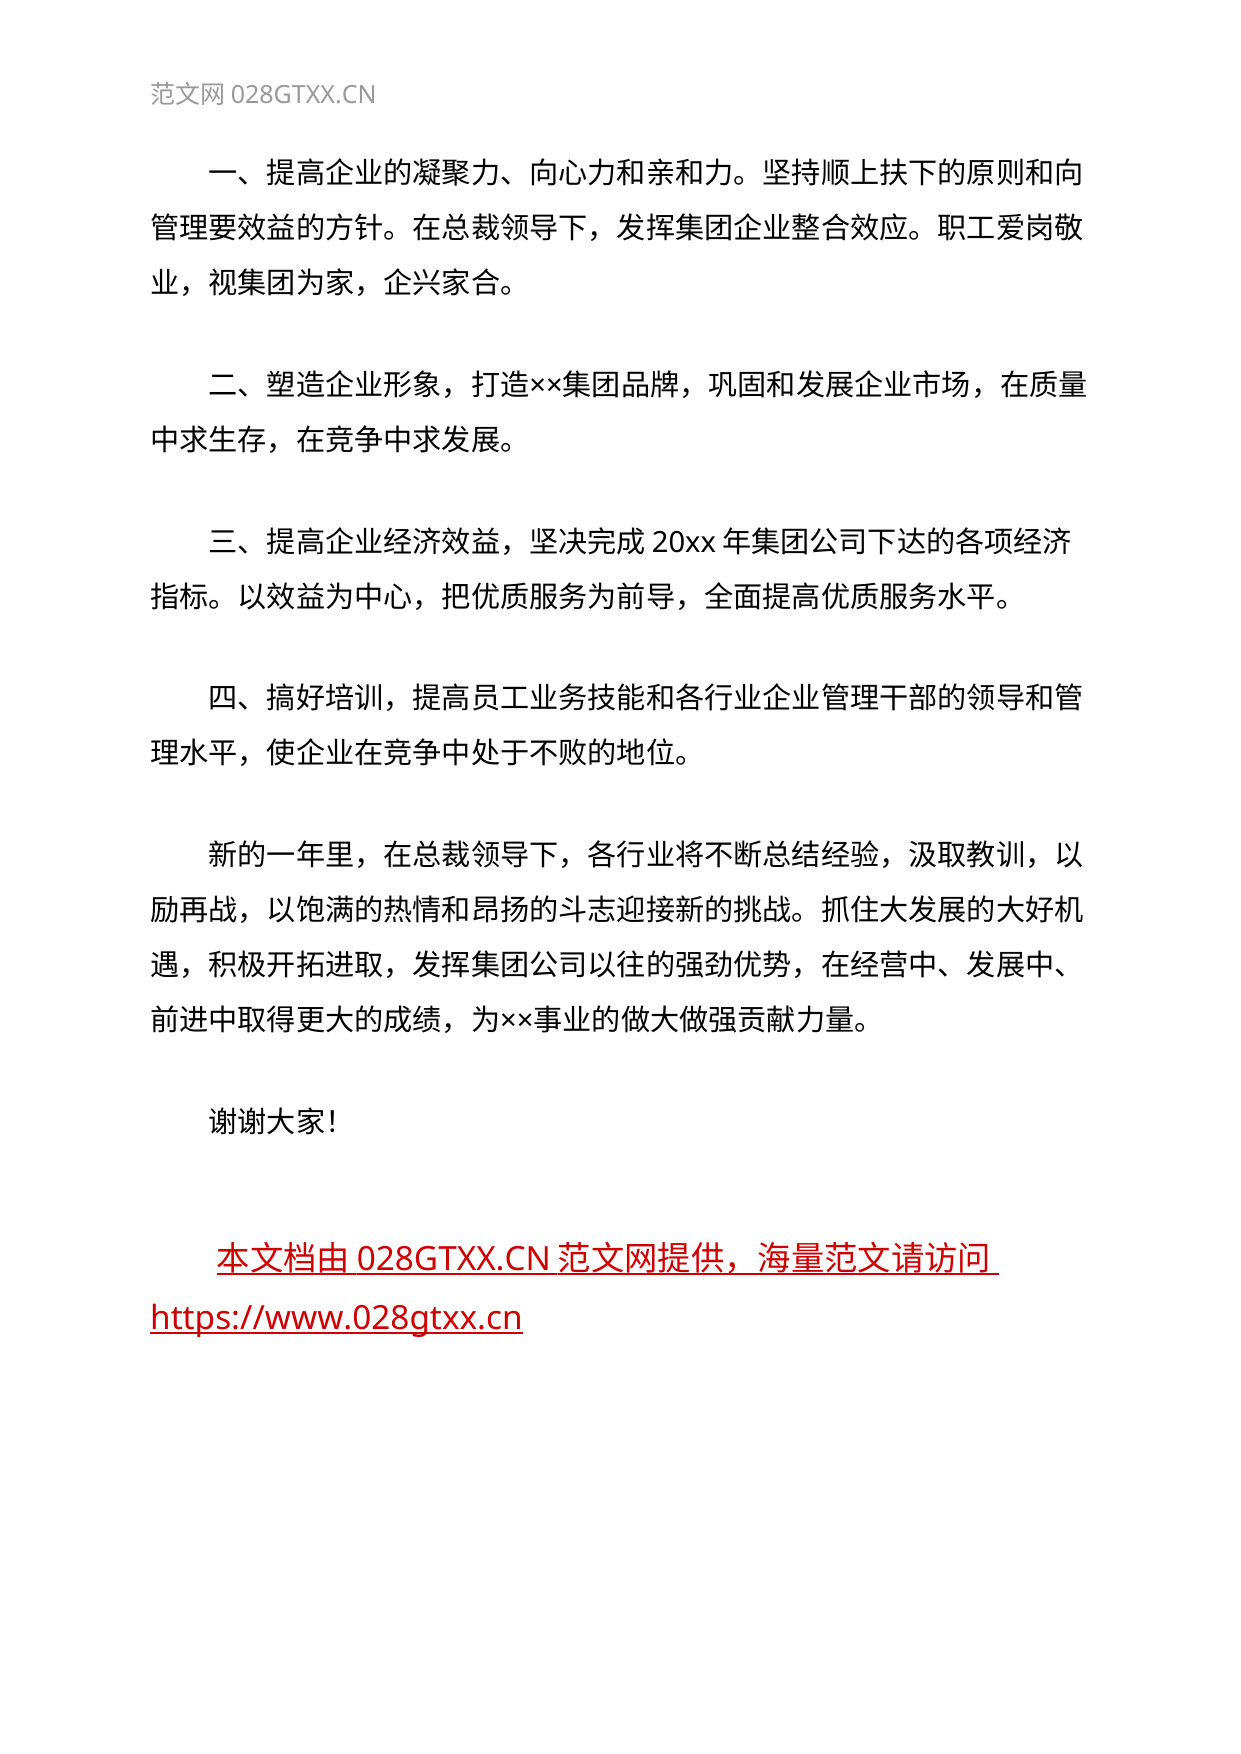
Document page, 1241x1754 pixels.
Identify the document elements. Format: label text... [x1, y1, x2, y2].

text 一、提高企业的凝聚力、向心力和亲和力。坚持顺上扶下的原则和向管理要效益的方针。在总裁领导下，发挥集团企业整合效应。职工爱岗敬业，视集团为家，企兴家合。 [150, 150, 1090, 302]
text 二、塑造企业形象，打造××集团品牌，巩固和发展企业市场，在质量中求生存，在竞争中求发展。 [150, 362, 1090, 459]
text 四、搞好培训，提高员工业务技能和各行业企业管理干部的领导和管理水平，使企业在竞争中处于不败的地位。 [150, 675, 1090, 772]
text 新的一年里，在总裁领导下，各行业将不断总结经验，汲取教训，以励再战，以饱满的热情和昂扬的斗志迎接新的挑战。抓住大发展的大好机遇，积极开拓进取，发挥集团公司以往的强劲优势，在经营中、发展中、前进中取得更大的成绩，为××事业的做大做强贡献力量。 [150, 832, 1090, 1039]
text 本文档由028GTXX.CN范文网提供，海量范文请访问 https://www.028gtxx.cn [150, 1231, 1090, 1339]
text 三、提高企业经济效益，坚决完成20xx年集团公司下达的各项经济指标。以效益为中心，把优质服务为前导，全面提高优质服务水平。 [150, 518, 1090, 616]
text 谢谢大家！ [150, 1098, 1090, 1141]
